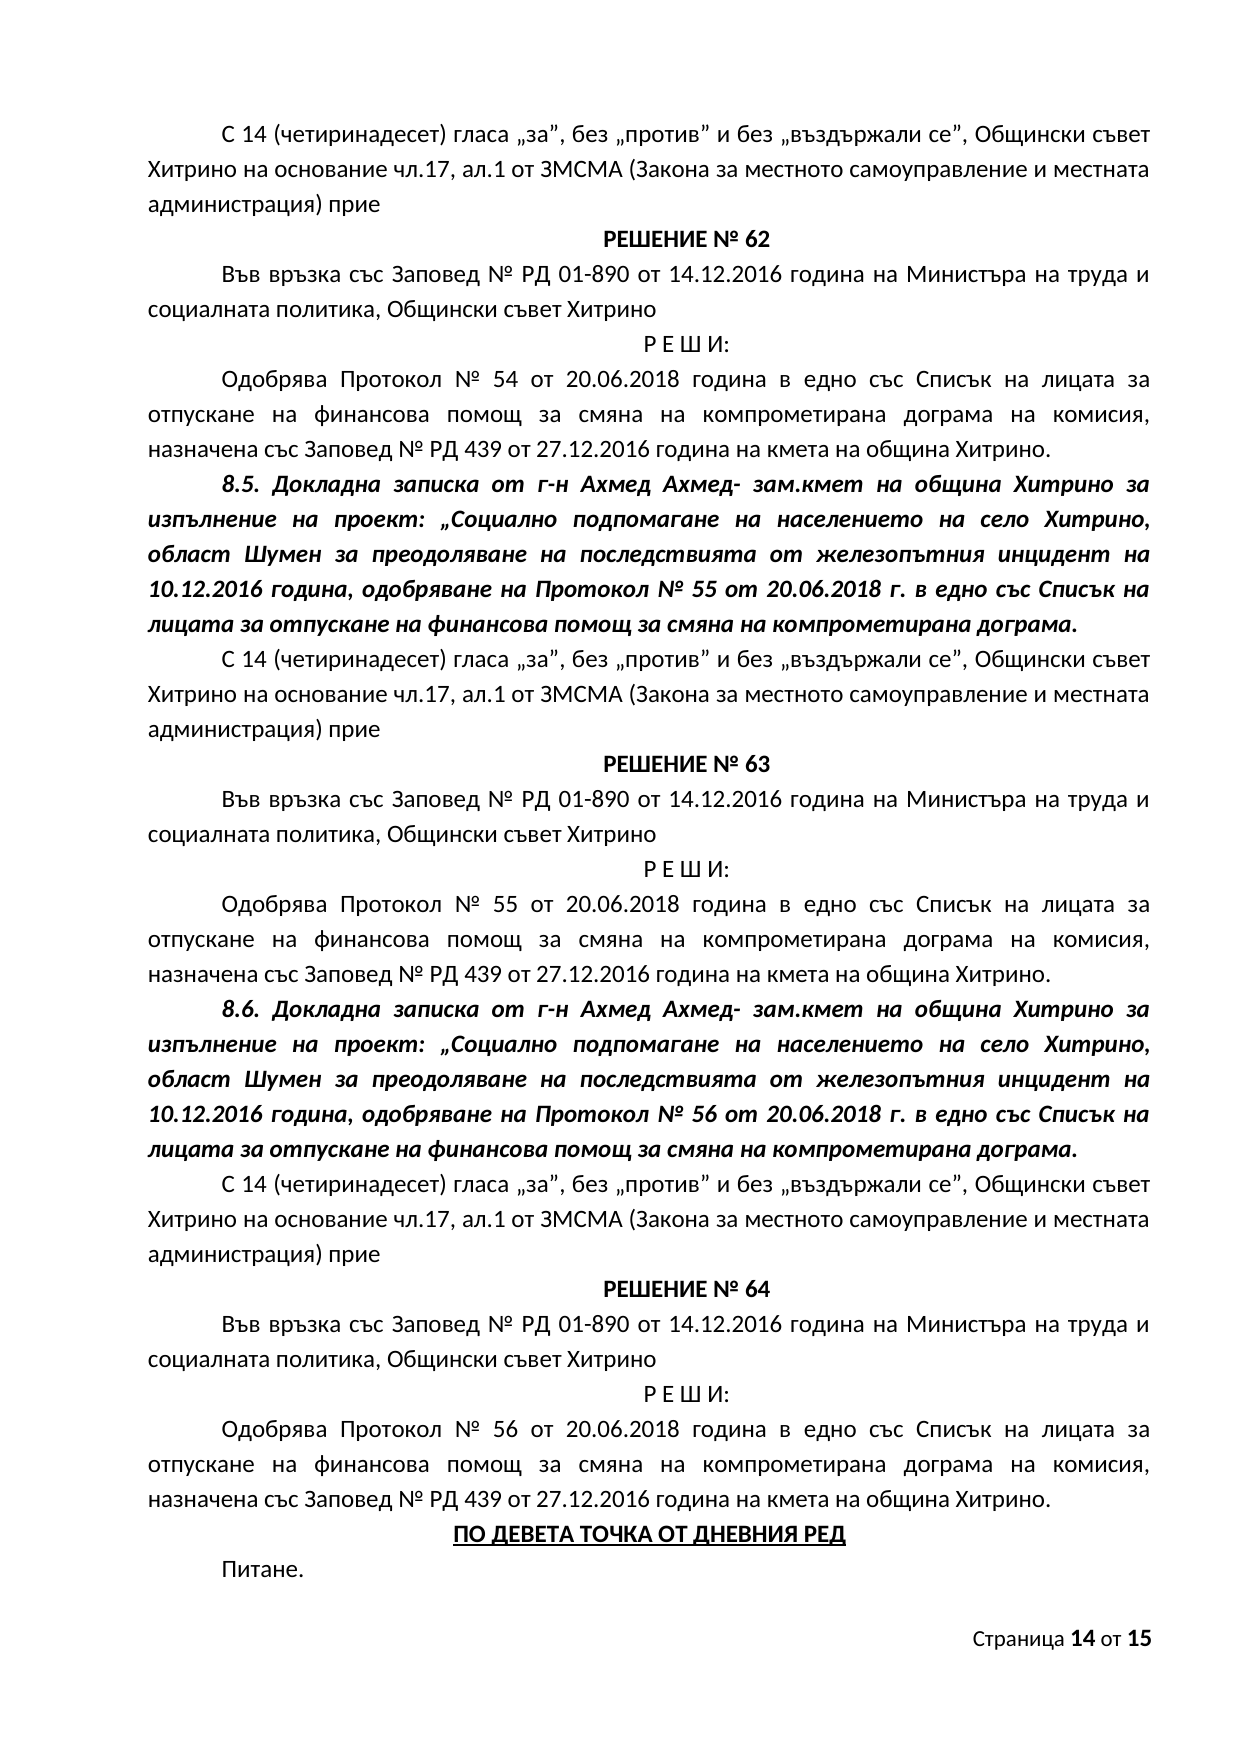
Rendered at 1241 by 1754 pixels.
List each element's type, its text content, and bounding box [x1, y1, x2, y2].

text Р Е Ш И: [148, 853, 1152, 884]
text Във връзка със Заповед № РД 01-890 от 14.12.2016 година на Министъра на труда и социалната политика, Общински съвет Хитрино [148, 1308, 1152, 1374]
text Одобрява Протокол № 55 от 20.06.2018 година в едно със Списък на лицата за отпускане на финансова помощ за смяна на компрометирана дограма на комисия, назначена със Заповед № РД 439 от 27.12.2016 година на кмета на община Хитрино. [148, 888, 1152, 989]
text Одобрява Протокол № 56 от 20.06.2018 година в едно със Списък на лицата за отпускане на финансова помощ за смяна на компрометирана дограма на комисия, назначена със Заповед № РД 439 от 27.12.2016 година на кмета на община Хитрино. [148, 1413, 1152, 1514]
text Одобрява Протокол № 54 от 20.06.2018 година в едно със Списък на лицата за отпускане на финансова помощ за смяна на компрометирана дограма на комисия, назначена със Заповед № РД 439 от 27.12.2016 година на кмета на община Хитрино. [148, 363, 1152, 464]
text РЕШЕНИЕ № 62 [148, 223, 1152, 254]
text Р Е Ш И: [148, 328, 1152, 359]
text С 14 (четиринадесет) гласа „за”, без „против” и без „въздържали се”, Общински съвет Хитрино на основание чл.17, ал.1 от ЗМСМА (Закона за местното самоуправление и местната администрация) прие [148, 1168, 1152, 1269]
text Във връзка със Заповед № РД 01-890 от 14.12.2016 година на Министъра на труда и социалната политика, Общински съвет Хитрино [148, 783, 1152, 849]
text Р Е Ш И: [148, 1378, 1152, 1409]
text Питане. [148, 1553, 1152, 1584]
text РЕШЕНИЕ № 63 [148, 748, 1152, 779]
text С 14 (четиринадесет) гласа „за”, без „против” и без „въздържали се”, Общински съвет Хитрино на основание чл.17, ал.1 от ЗМСМА (Закона за местното самоуправление и местната администрация) прие [148, 643, 1152, 744]
text Във връзка със Заповед № РД 01-890 от 14.12.2016 година на Министъра на труда и социалната политика, Общински съвет Хитрино [148, 258, 1152, 324]
text С 14 (четиринадесет) гласа „за”, без „против” и без „въздържали се”, Общински съвет Хитрино на основание чл.17, ал.1 от ЗМСМА (Закона за местното самоуправление и местната администрация) прие [148, 118, 1152, 219]
text 8.5. Докладна записка от г-н Ахмед Ахмед- зам.кмет на община Хитрино за изпълнение на проект: „Социално подпомагане на населението на село Хитрино, област Шумен за преодоляване на последствията от железопътния инцидент на 10.12.2016 година, одобряване на Протокол № 55 от 20.06.2018 г. в едно със Списък на лицата за отпускане на финансова помощ за смяна на компрометирана дограма. [148, 468, 1152, 639]
text 8.6. Докладна записка от г-н Ахмед Ахмед- зам.кмет на община Хитрино за изпълнение на проект: „Социално подпомагане на населението на село Хитрино, област Шумен за преодоляване на последствията от железопътния инцидент на 10.12.2016 година, одобряване на Протокол № 56 от 20.06.2018 г. в едно със Списък на лицата за отпускане на финансова помощ за смяна на компрометирана дограма. [148, 993, 1152, 1164]
text РЕШЕНИЕ № 64 [148, 1273, 1152, 1304]
text ПО ДЕВЕТА ТОЧКА ОТ ДНЕВНИЯ РЕД [148, 1518, 1152, 1549]
